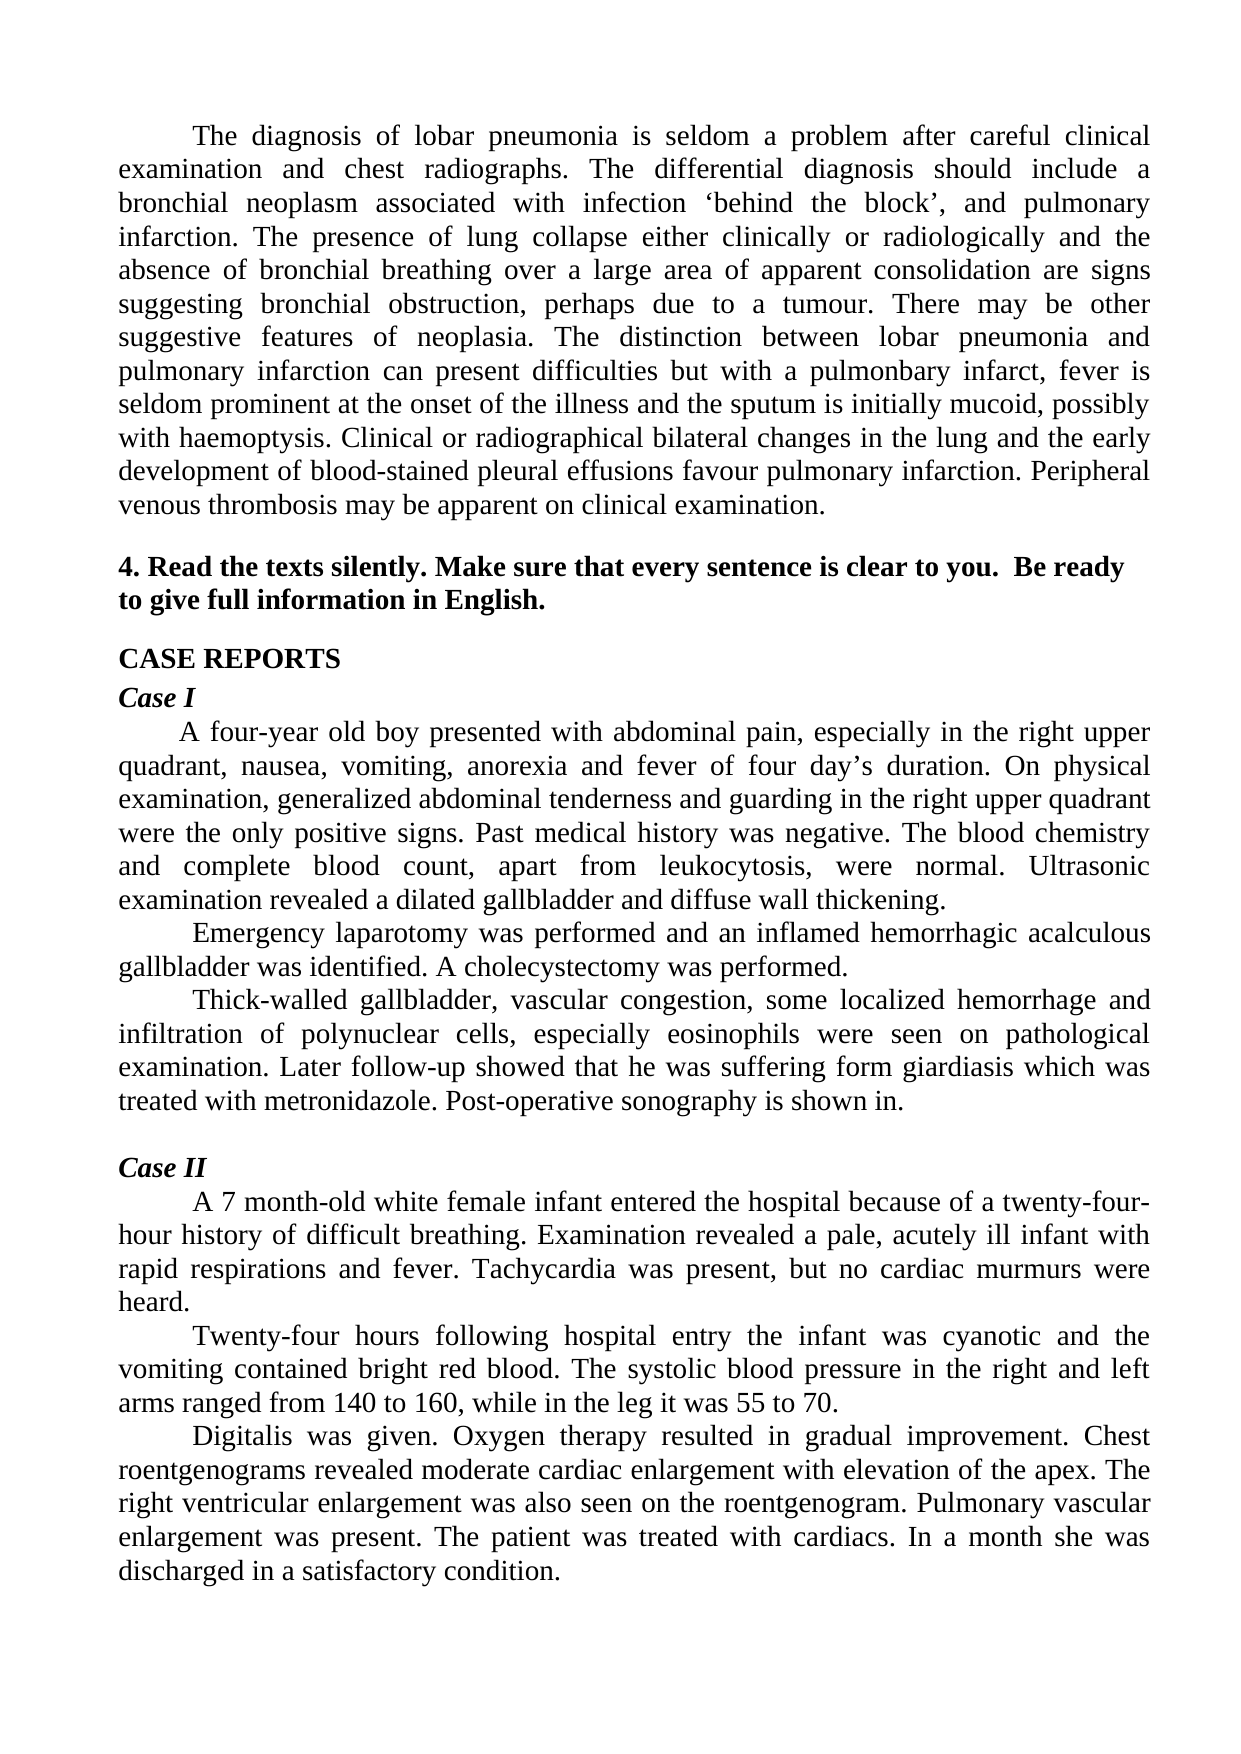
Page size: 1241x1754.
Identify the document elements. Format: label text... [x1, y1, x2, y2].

text 4. Read the texts silently. Make sure that every sentence is clear to you. Be ready to give full information in English. [118, 549, 1152, 616]
text Thick-walled gallbladder, vascular congestion, some localized hemorrhage and infiltration of polynuclear cells, especially eosinophils were seen on pathological examination. Later follow-up showed that he was suffering form giardiasis which was treated with metronidazole. Post-operative sonography is shown in. [118, 982, 1152, 1117]
text Digitalis was given. Oxygen therapy resulted in gradual improvement. Chest roentgenograms revealed moderate cardiac enlargement with elevation of the apex. The right ventricular enlargement was also seen on the roentgenogram. Pulmonary vascular enlargement was present. The patient was treated with cardiacs. In a month she was discharged in a satisfactory condition. [118, 1418, 1152, 1586]
text The diagnosis of lobar pneumonia is seldom a problem after careful clinical examination and chest radiographs. The differential diagnosis should include a bronchial neoplasm associated with infection ‘behind the block’, and pulmonary infarction. The presence of lung collapse either clinically or radiologically and the absence of bronchial breathing over a large area of apparent consolidation are signs suggesting bronchial obstruction, perhaps due to a tumour. There may be other suggestive features of neoplasia. The distinction between lobar pneumonia and pulmonary infarction can present difficulties but with a pulmonbary infarct, fever is seldom prominent at the onset of the illness and the sputum is initially mucoid, possibly with haemoptysis. Clinical or radiographical bilateral changes in the lung and the early development of blood-stained pleural effusions favour pulmonary infarction. Peripheral venous thrombosis may be apparent on clinical examination. [118, 118, 1152, 521]
text Case I [118, 681, 1152, 714]
subtitle CASE REPORTS [118, 641, 1152, 674]
text Twenty-four hours following hospital entry the infant was cyanotic and the vomiting contained bright red blood. The systolic blood pressure in the right and left arms ranged from 140 to 160, while in the leg it was 55 to 70. [118, 1318, 1152, 1418]
text Case II [118, 1150, 1152, 1184]
text A four-year old boy presented with abdominal pain, especially in the right upper quadrant, nausea, vomiting, anorexia and fever of four day’s duration. On physical examination, generalized abdominal tenderness and guarding in the right upper quadrant were the only positive signs. Past medical history was negative. The blood chemistry and complete blood count, apart from leukocytosis, were normal. Ultrasonic examination revealed a dilated gallbladder and diffuse wall thickening. [118, 714, 1152, 915]
text Emergency laparotomy was performed and an inflamed hemorrhagic acalculous gallbladder was identified. A cholecystectomy was performed. [118, 915, 1152, 982]
text A 7 month-old white female infant entered the hospital because of a twenty-four-hour history of difficult breathing. Examination revealed a pale, acutely ill infant with rapid respirations and fever. Tachycardia was present, but no cardiac murmurs were heard. [118, 1184, 1152, 1318]
